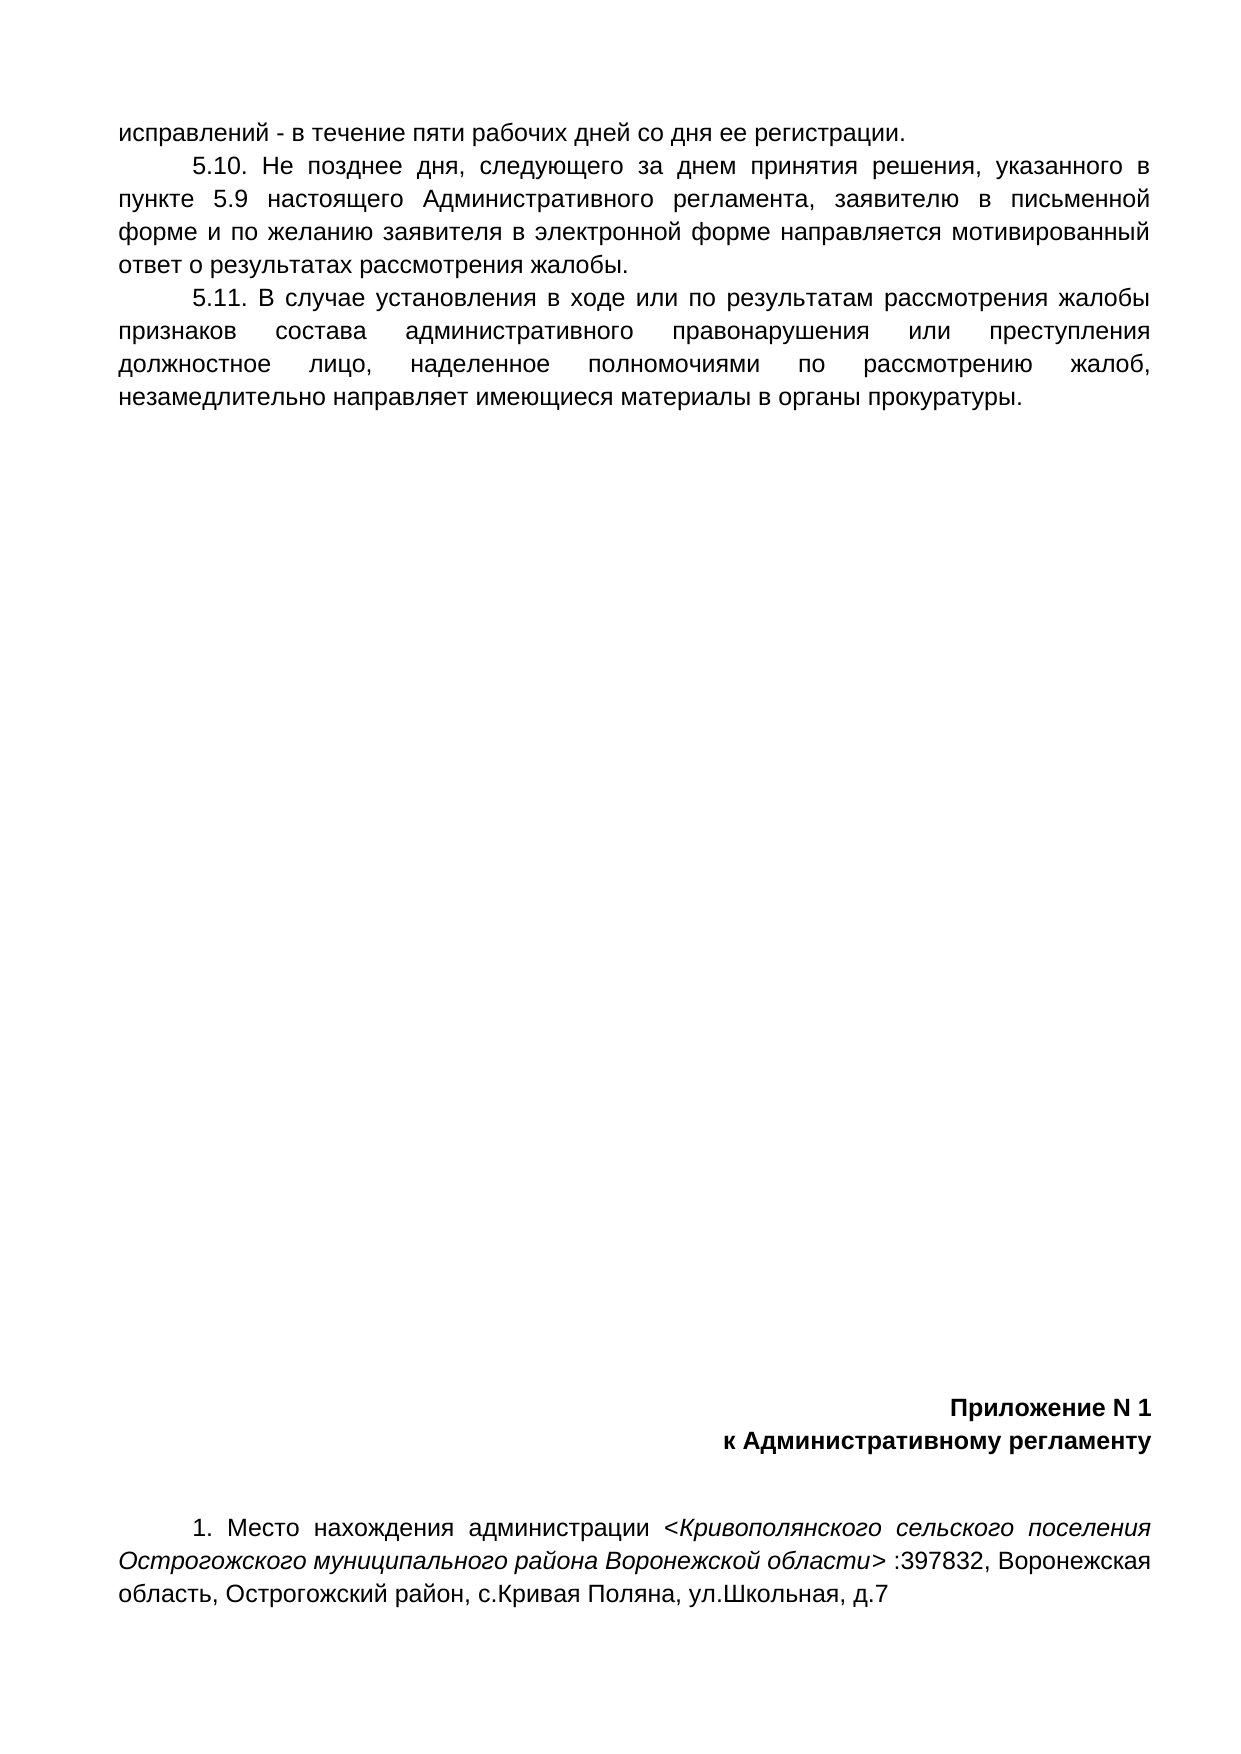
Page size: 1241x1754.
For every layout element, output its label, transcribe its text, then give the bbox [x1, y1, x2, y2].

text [118, 118, 1152, 147]
text к Административному регламенту [118, 1426, 1152, 1454]
text 1. Место нахождения администрации <Кривополянского сельского поселения Острогожского муниципального района Воронежской области> :397832, Воронежская область, Острогожский район, с.Кривая Поляна, ул.Школьная, д.7 [118, 1513, 1152, 1607]
text Приложение N 1 [118, 1393, 1152, 1422]
text 5.11. В случае установления в ходе или по результатам рассмотрения жалобы признаков состава административного правонарушения или преступления должностное лицо, наделенное полномочиями по рассмотрению жалоб, незамедлительно направляет имеющиеся материалы в органы прокуратуры. [118, 283, 1152, 411]
text 5.10. Не позднее дня, следующего за днем принятия решения, указанного в пункте 5.9 настоящего Административного регламента, заявителю в письменной форме и по желанию заявителя в электронной форме направляется мотивированный ответ о результатах рассмотрения жалобы. [118, 151, 1152, 279]
